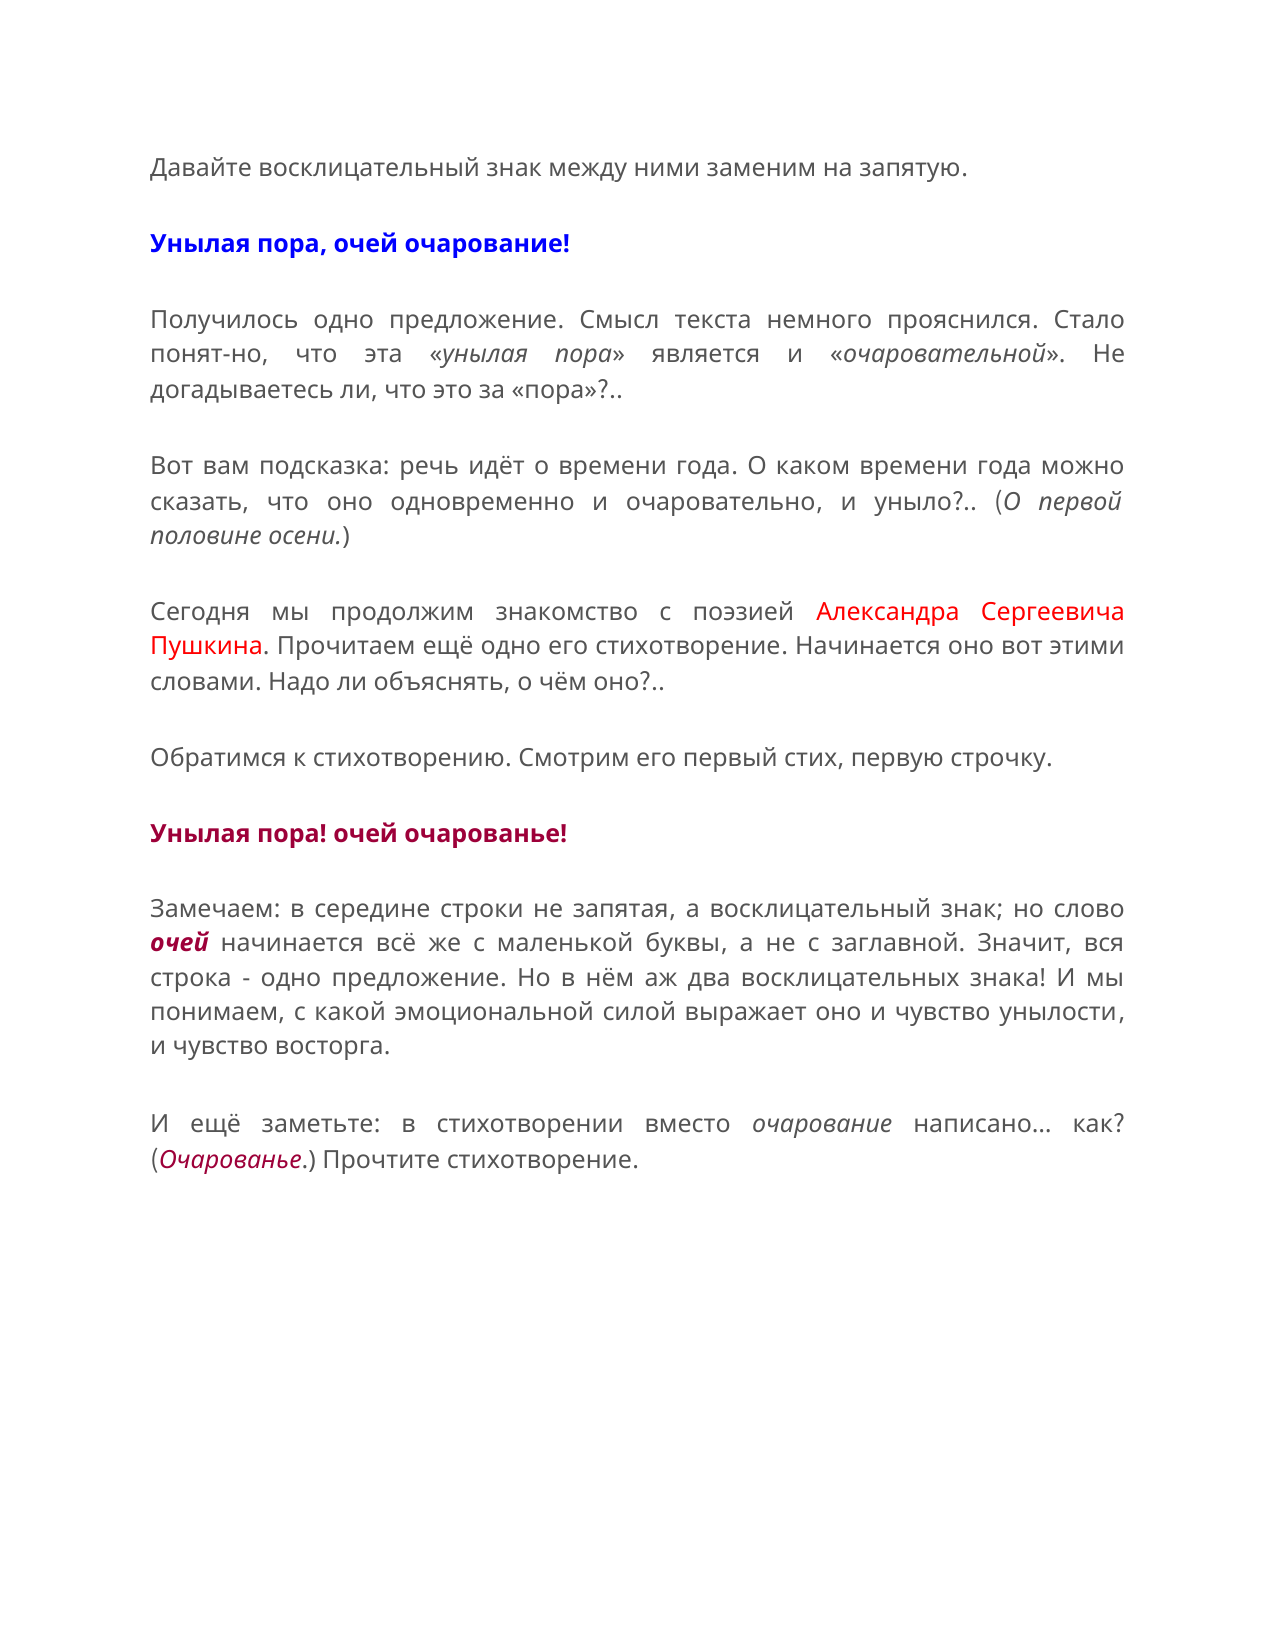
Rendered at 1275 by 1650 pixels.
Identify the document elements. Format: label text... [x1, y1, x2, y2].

text Унылая пора! очей очарованье! [150, 815, 1125, 849]
text Унылая пора, очей очарование! [150, 226, 1125, 260]
text Вот вам подсказка: речь идёт о времени года. О каком времени года можно сказать, что оно одновременно и очаровательно, и уныло?.. (О первой половине осени.) [150, 447, 1125, 552]
text И ещё заметьте: в стихотворении вместо очарование написано… как? (Очарованье.) Прочтите стихотворение. [150, 1103, 1125, 1176]
text Замечаем: в середине строки не запятая, а восклицательный знак; но слово очей начинается всё же с маленькой буквы, а не с заглавной. Значит, вся строка - одно предложение. Но в нём аж два восклицательных знака! И мы понимаем, с какой эмоциональной силой выражает оно и чувство унылости, и чувство восторга. [150, 891, 1125, 1061]
text Сегодня мы продолжим знакомство с поэзией Александра Сергеевича Пушкина. Прочитаем ещё одно его стихотворение. Начинается оно вот этими словами. Надо ли объяснять, о чём оно?.. [150, 593, 1125, 698]
text Получилось одно предложение. Смысл текста немного прояснился. Стало понят-но, что эта «унылая пора» является и «очаровательной». Не догадываетесь ли, что это за «пора»?.. [150, 301, 1125, 406]
text Давайте восклицательный знак между ними заменим на запятую. [150, 150, 1125, 184]
text Обратимся к стихотворению. Смотрим его первый стих, первую строчку. [150, 739, 1125, 774]
